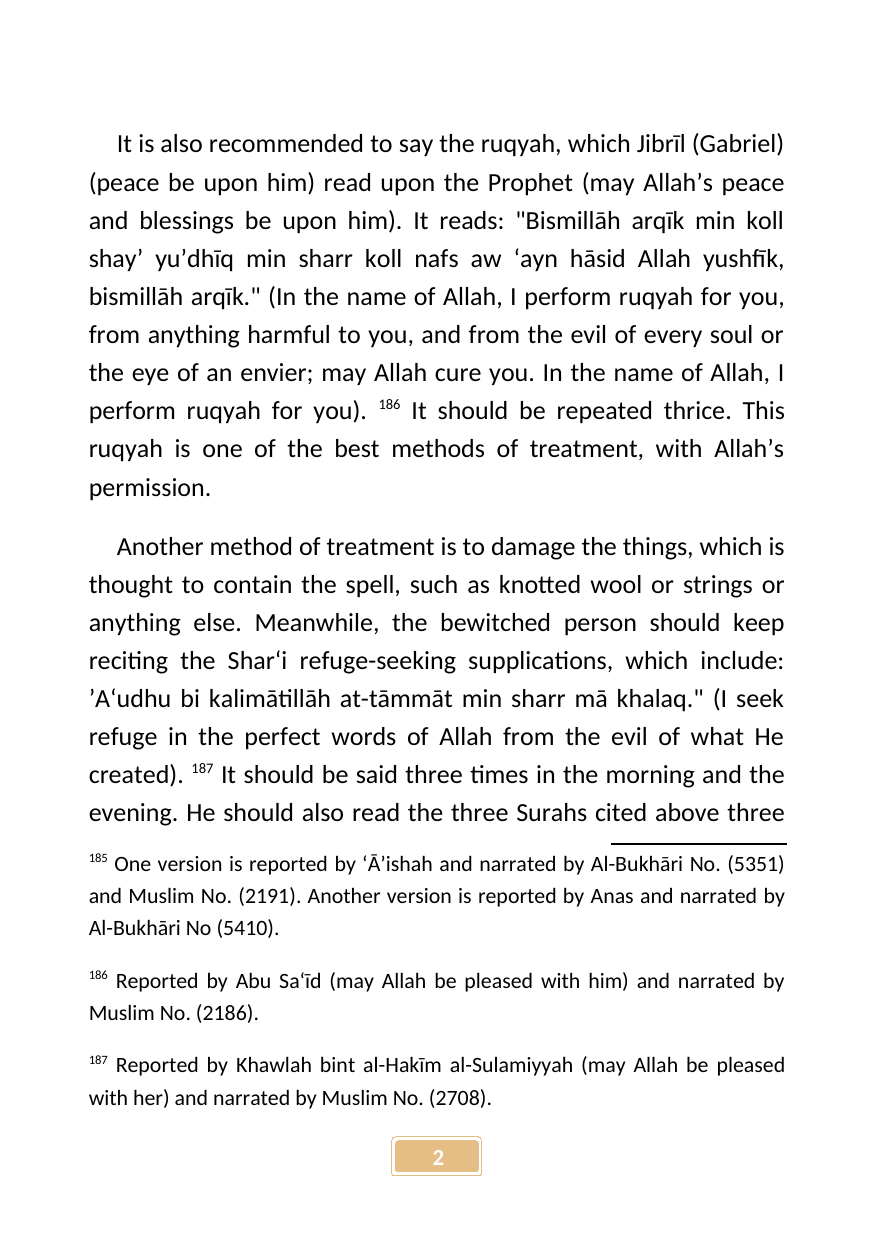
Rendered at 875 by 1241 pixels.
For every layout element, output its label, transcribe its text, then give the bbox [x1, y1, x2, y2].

text Another method of treatment is to damage the things, which is thought to contain the spell, such as knotted wool or strings or anything else. Meanwhile, the bewitched person should keep reciting the Shar‘i refuge-seeking supplications, which include: ’A‘udhu bi kalimātillāh at-tāmmāt min sharr mā khalaq." (I seek refuge in the perfect words of Allah from the evil of what He created). It should be said three times in the morning and the evening. He should also read the three Surahs cited above three times after the Fajr (dawn) and Maghrib (sunset) prayers, and the verse of Al-Kursi after the prayer and before sleeping. [88, 529, 786, 828]
text It is also recommended to say the ruqyah, which Jibrīl (Gabriel) (peace be upon him) read upon the Prophet (may Allah’s peace and blessings be upon him). It reads: "Bismillāh arqīk min koll shay’ yu’dhīq min sharr koll nafs aw ‘ayn hāsid Allah yushfīk, bismillāh arqīk." (In the name of Allah, I perform ruqyah for you, from anything harmful to you, and from the evil of every soul or the eye of an envier; may Allah cure you. In the name of Allah, I perform ruqyah for you). It should be repeated thrice. This ruqyah is one of the best methods of treatment, with Allah’s permission. [88, 127, 786, 502]
